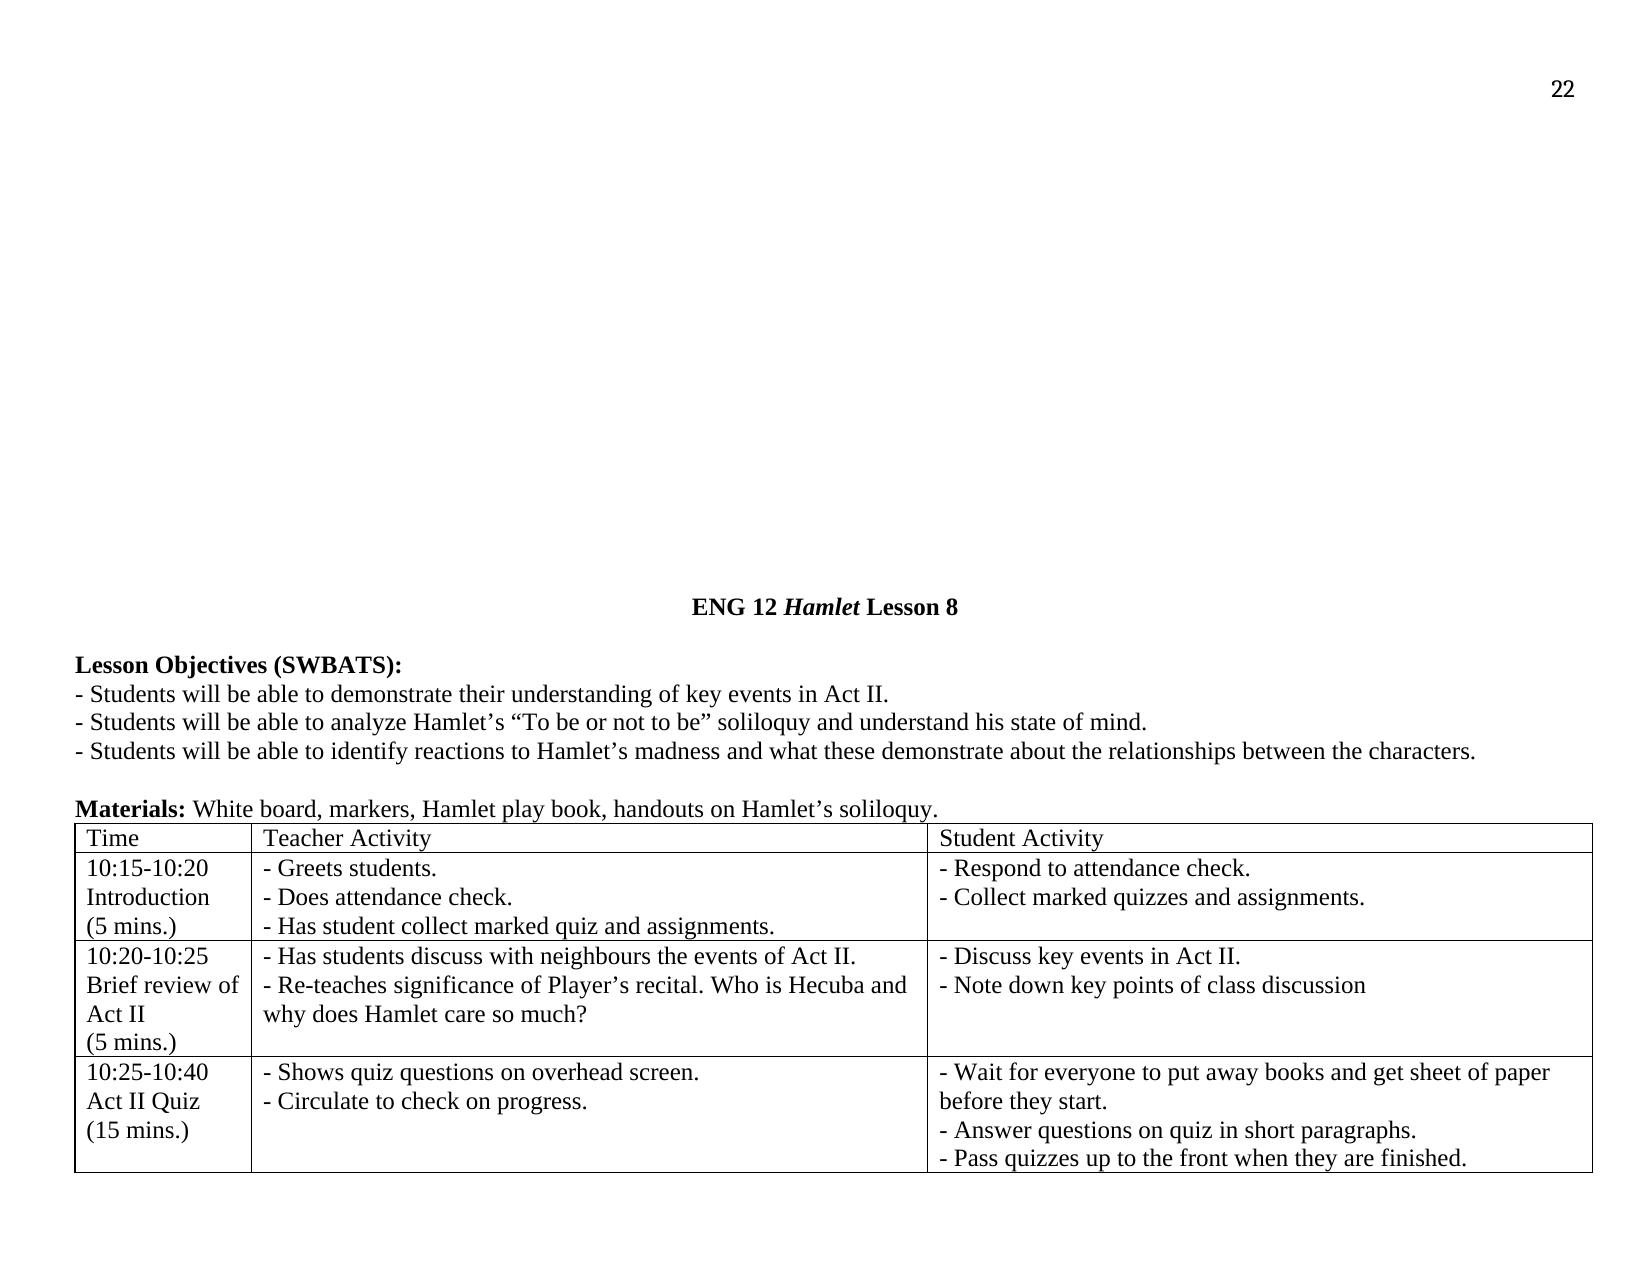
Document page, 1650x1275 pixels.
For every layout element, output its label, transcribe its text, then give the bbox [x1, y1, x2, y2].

text ENG 12 Hamlet Lesson 8 [75, 592, 1575, 621]
table_cell - Greets students. - Does attendance check. - Has student collect marked quiz and assignments. [252, 853, 927, 940]
table_cell 10:20-10:25 Brief review of Act II (5 mins.) [76, 941, 251, 1056]
table_cell - Wait for everyone to put away books and get sheet of paper before they start. - Answer questions on quiz in short paragraphs. - Pass quizzes up to the front when they are finished. [928, 1057, 1592, 1172]
table_cell 10:25-10:40 Act II Quiz (15 mins.) [76, 1057, 251, 1172]
table_header Teacher Activity [252, 824, 927, 852]
text Lesson Objectives (SWBATS): [75, 650, 1575, 679]
text - Students will be able to demonstrate their understanding of key events in Act II. [75, 679, 1575, 707]
text Materials: White board, markers, Hamlet play book, handouts on Hamlet’s soliloquy. [75, 794, 1575, 822]
table_header Time [76, 824, 251, 852]
text - Students will be able to identify reactions to Hamlet’s madness and what these demonstrate about the relationships between the characters. [75, 736, 1575, 765]
table_cell - Shows quiz questions on overhead screen. - Circulate to check on progress. [252, 1057, 927, 1172]
table_cell - Discuss key events in Act II. - Note down key points of class discussion [928, 941, 1592, 1056]
table_header Student Activity [928, 824, 1592, 852]
text - Students will be able to analyze Hamlet’s “To be or not to be” soliloquy and understand his state of mind. [75, 707, 1575, 736]
table_cell - Has students discuss with neighbours the events of Act II. - Re-teaches significance of Player’s recital. Who is Hecuba and why does Hamlet care so much? [252, 941, 927, 1056]
table_cell - Respond to attendance check. - Collect marked quizzes and assignments. [928, 853, 1592, 940]
table_cell 10:15-10:20 Introduction (5 mins.) [76, 853, 251, 940]
